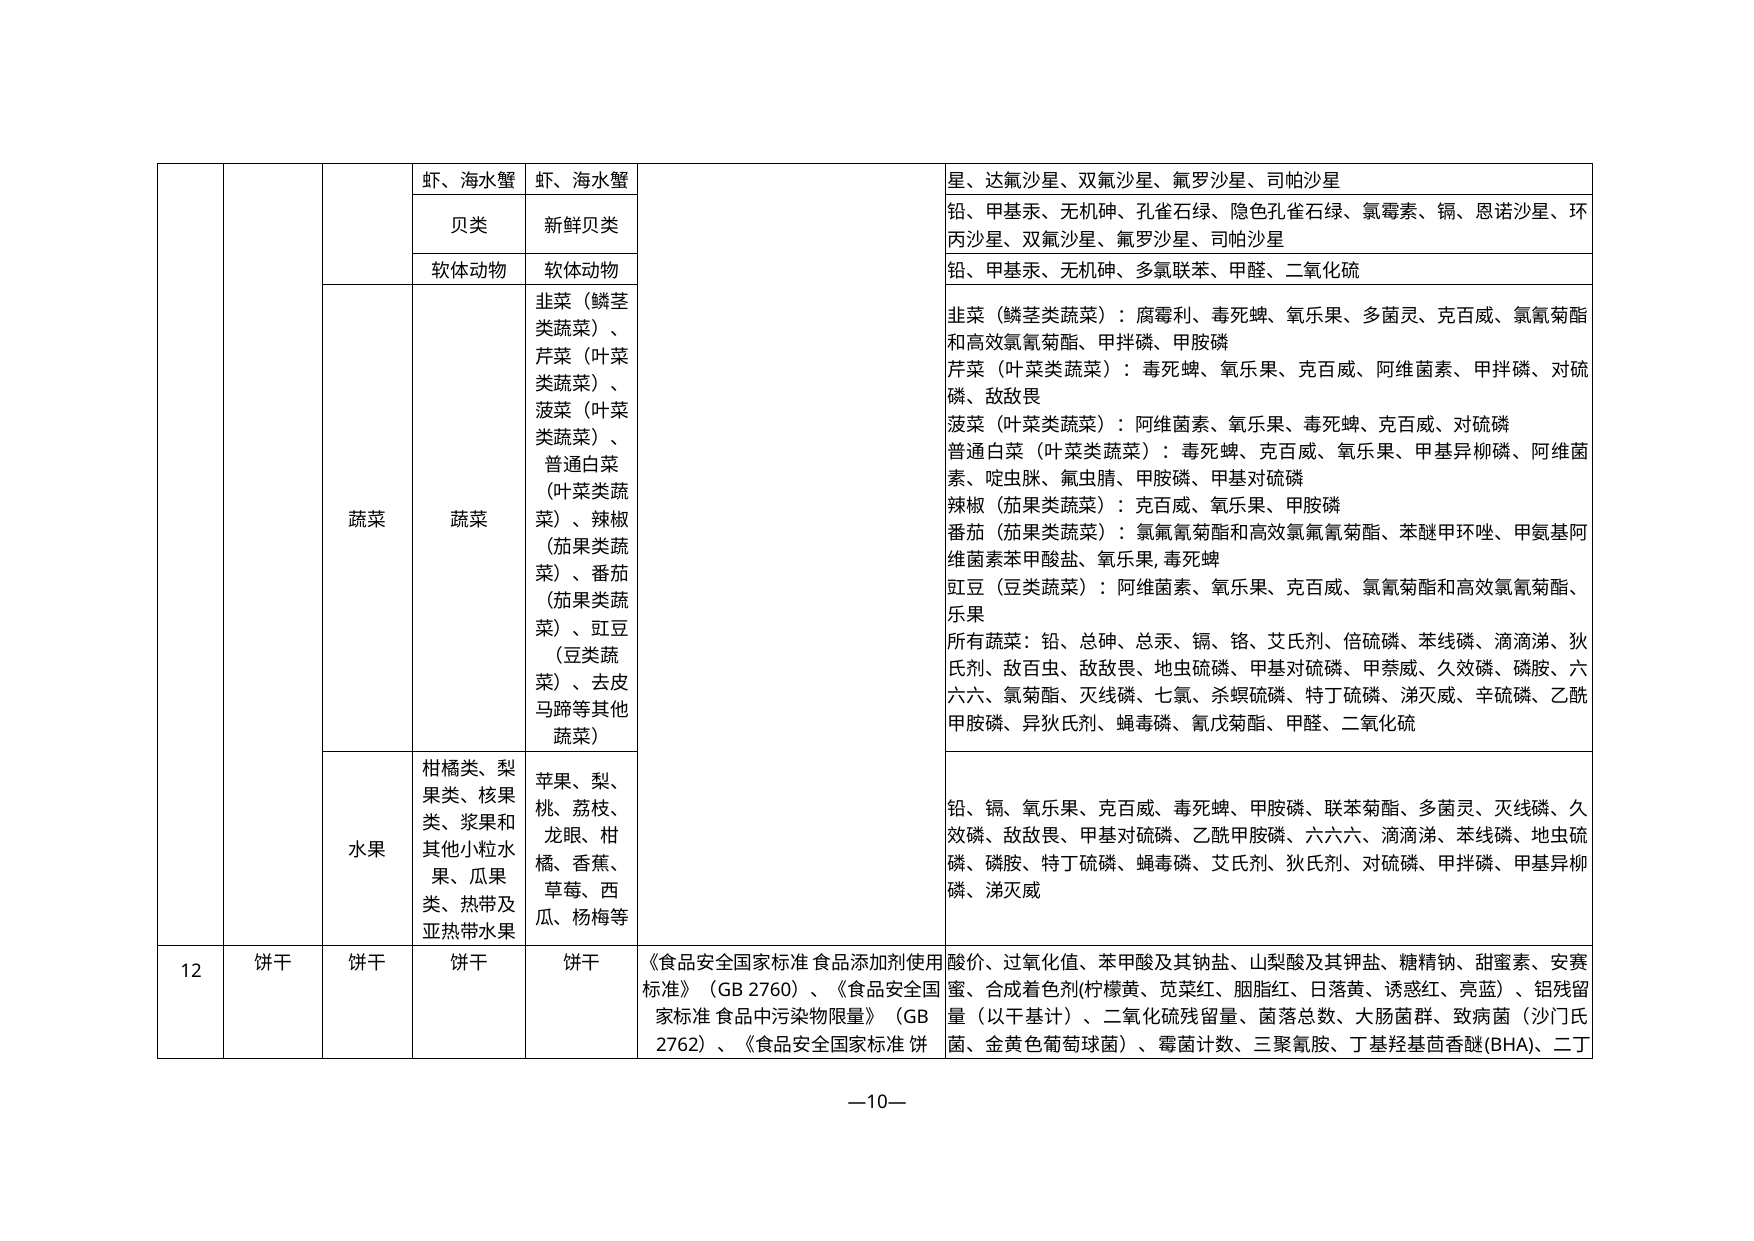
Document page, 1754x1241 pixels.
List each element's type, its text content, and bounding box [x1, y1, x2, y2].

table_cell 贝类 [413, 195, 525, 253]
table_cell 饼干 [224, 946, 322, 1058]
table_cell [946, 164, 1592, 194]
table_cell 铅、镉、氧乐果、克百威、毒死蜱、甲胺磷、联苯菊酯、多菌灵、灭线磷、久效磷、敌敌畏、甲基对硫磷、乙酰甲胺磷、六六六、滴滴涕、苯线磷、地虫硫磷、磷胺、特丁硫磷、蝇毒磷、艾氏剂、狄氏剂、对硫磷、甲拌磷、甲基异柳磷、涕灭威 [946, 752, 1592, 945]
table_cell 苹果、梨、桃、荔枝、龙眼、柑橘、香蕉、草莓、西瓜、杨梅等 [526, 752, 637, 945]
table_cell 蔬菜 [413, 285, 525, 751]
table_cell 韭菜（鳞茎类蔬菜）：腐霉利、毒死蜱、氧乐果、多菌灵、克百威、氯氰菊酯和高效氯氰菊酯、甲拌磷、甲胺磷 芹菜（叶菜类蔬菜）：毒死蜱、氧乐果、克百威、阿维菌素、甲拌磷、对硫磷、敌敌畏 菠菜（叶菜类蔬菜）：阿维菌素、氧乐果、毒死蜱、克百威、对硫磷 普通白菜（叶菜类蔬菜）：毒死蜱、克百威、氧乐果、甲基异柳磷、阿维菌素、啶虫脒、氟虫腈、甲胺磷、甲基对硫磷 辣椒（茄果类蔬菜）：克百威、氧乐果、甲胺磷 番茄（茄果类蔬菜）：氯氟氰菊酯和高效氯氟氰菊酯、苯醚甲环唑、甲氨基阿维菌素苯甲酸盐、氧乐果, 毒死蜱 豇豆（豆类蔬菜）：阿维菌素、氧乐果、克百威、氯氰菊酯和高效氯氰菊酯、乐果 所有蔬菜：铅、总砷、总汞、镉、铬、艾氏剂、倍硫磷、苯线磷、滴滴涕、狄氏剂、敌百虫、敌敌畏、地虫硫磷、甲基对硫磷、甲萘威、久效磷、磷胺、六六六、氯菊酯、灭线磷、七氯、杀螟硫磷、特丁硫磷、涕灭威、辛硫磷、乙酰甲胺磷、异狄氏剂、蝇毒磷、氰戊菊酯、甲醛、二氧化硫 [946, 285, 1592, 751]
table_cell 柑橘类、梨果类、核果类、浆果和其他小粒水果、瓜果类、热带及亚热带水果 [413, 752, 525, 945]
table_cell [946, 946, 1592, 1058]
table_cell 饼干 [526, 946, 637, 1058]
table_cell 新鲜贝类 [526, 195, 637, 253]
table_cell 淡水虾、淡水蟹、海水虾、海水蟹 [413, 164, 525, 194]
table_cell 饼干 [413, 946, 525, 1058]
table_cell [638, 946, 945, 1058]
table_cell 水果 [323, 752, 412, 945]
table_cell 软体动物 [413, 254, 525, 284]
table_cell 饼干 [323, 946, 412, 1058]
table_cell 韭菜（鳞茎类蔬菜）、芹菜（叶菜类蔬菜）、菠菜（叶菜类蔬菜）、普通白菜（叶菜类蔬菜）、辣椒（茄果类蔬菜）、番茄（茄果类蔬菜）、豇豆（豆类蔬菜）、去皮马蹄等其他蔬菜） [526, 285, 637, 751]
table_cell 软体动物 [526, 254, 637, 284]
table_cell 蔬菜 [323, 285, 412, 751]
table_cell 铅、甲基汞、无机砷、孔雀石绿、隐色孔雀石绿、氯霉素、镉、恩诺沙星、环丙沙星、双氟沙星、氟罗沙星、司帕沙星 [946, 195, 1592, 253]
table_cell 12 [158, 946, 223, 1058]
table_cell 铅、甲基汞、无机砷、多氯联苯、甲醛、二氧化硫 [946, 254, 1592, 284]
table_cell 淡水虾、淡水蟹、海水虾、海水蟹 [526, 164, 637, 194]
